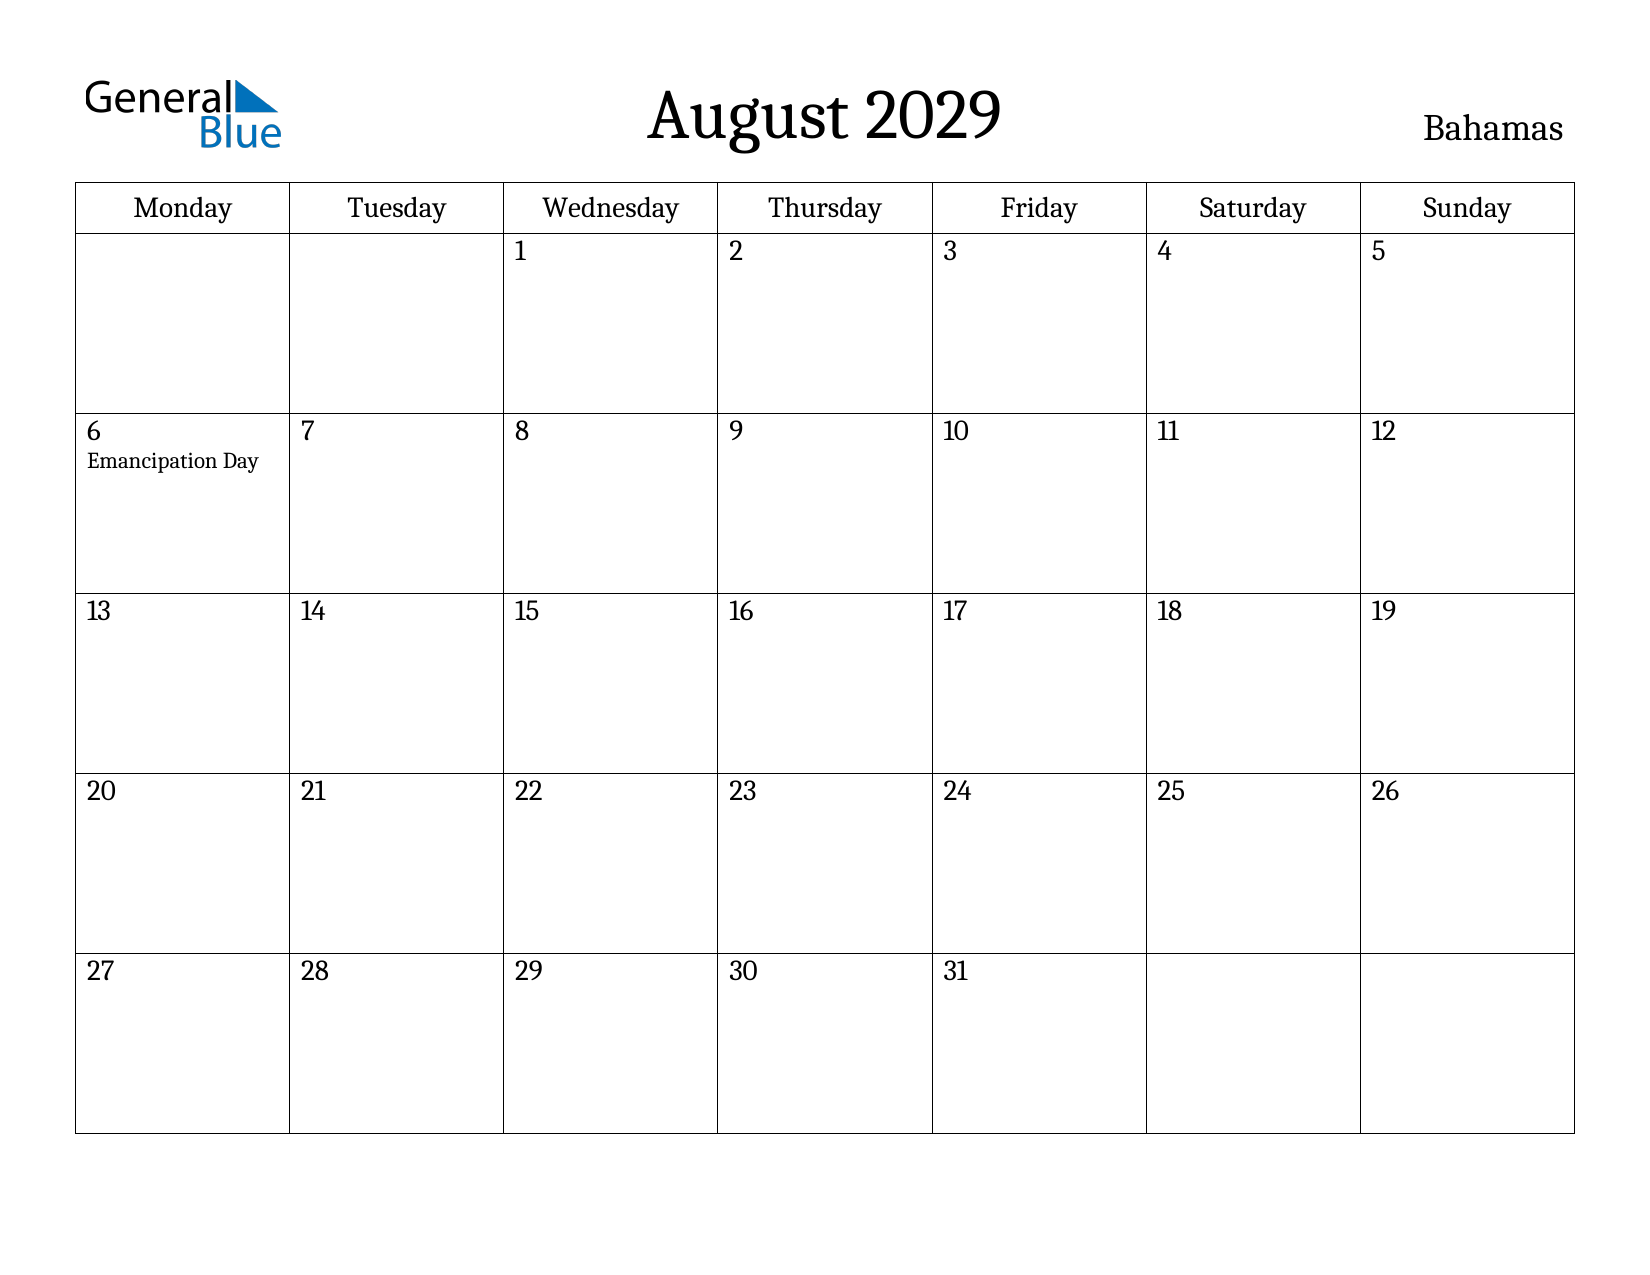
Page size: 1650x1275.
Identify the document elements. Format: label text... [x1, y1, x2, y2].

table_cell [290, 808, 503, 953]
table_cell [718, 988, 932, 1133]
table_cell [504, 808, 717, 953]
table_cell [1361, 627, 1574, 773]
table_cell [1361, 988, 1574, 1133]
table_cell [718, 267, 932, 413]
table_header August 2029 [504, 75, 1146, 182]
table_cell 13 [76, 594, 289, 627]
table_cell 17 [933, 594, 1146, 627]
table_cell 29 [504, 954, 717, 987]
table_cell 9 [718, 414, 932, 447]
table_cell [290, 627, 503, 773]
table_cell Friday [933, 183, 1146, 233]
table_cell 2 [718, 234, 932, 267]
table_cell 28 [290, 954, 503, 987]
table_cell 16 [718, 594, 932, 627]
table_cell [1147, 954, 1360, 987]
table_cell Emancipation Day [76, 448, 289, 593]
table_cell 23 [718, 774, 932, 807]
table_cell 26 [1361, 774, 1574, 807]
table_cell [76, 988, 289, 1133]
table_cell 5 [1361, 234, 1574, 267]
table_cell [290, 267, 503, 413]
table_cell [933, 808, 1146, 953]
table_cell [718, 448, 932, 593]
table_cell 14 [290, 594, 503, 627]
table_cell [290, 448, 503, 593]
table_cell 4 [1147, 234, 1360, 267]
table_cell 11 [1147, 414, 1360, 447]
table_cell 30 [718, 954, 932, 987]
table_cell [1361, 808, 1574, 953]
table_cell [933, 627, 1146, 773]
table_cell [1147, 627, 1360, 773]
picture [86, 80, 281, 148]
table_cell Tuesday [290, 183, 503, 233]
table_cell Wednesday [504, 183, 717, 233]
table_cell Thursday [718, 183, 932, 233]
table_cell 19 [1361, 594, 1574, 627]
table_cell [504, 988, 717, 1133]
table_cell 7 [290, 414, 503, 447]
table_cell 24 [933, 774, 1146, 807]
table_cell 8 [504, 414, 717, 447]
table_cell [1361, 267, 1574, 413]
table_cell [1147, 267, 1360, 413]
table_cell 20 [76, 774, 289, 807]
table_cell [290, 988, 503, 1133]
table_cell 25 [1147, 774, 1360, 807]
table_cell 22 [504, 774, 717, 807]
table_cell [290, 234, 503, 267]
table_cell [1361, 954, 1574, 987]
table_header Bahamas [1146, 75, 1574, 182]
table_cell 12 [1361, 414, 1574, 447]
table_cell [1147, 448, 1360, 593]
table_cell [76, 808, 289, 953]
table_cell [76, 267, 289, 413]
table_cell Monday [76, 183, 289, 233]
table_header [76, 75, 503, 182]
table_cell 6 [76, 414, 289, 447]
table_cell 31 [933, 954, 1146, 987]
table_cell [76, 627, 289, 773]
table_cell [504, 448, 717, 593]
table_cell Saturday [1147, 183, 1360, 233]
table_cell [1147, 988, 1360, 1133]
table_cell [933, 267, 1146, 413]
table_cell [933, 448, 1146, 593]
table_cell 27 [76, 954, 289, 987]
table_cell 3 [933, 234, 1146, 267]
table_cell [933, 988, 1146, 1133]
table_cell 15 [504, 594, 717, 627]
table_cell Sunday [1361, 183, 1574, 233]
table_cell [76, 234, 289, 267]
table_cell [718, 808, 932, 953]
table_cell 1 [504, 234, 717, 267]
table_cell [1361, 448, 1574, 593]
table_cell 18 [1147, 594, 1360, 627]
table_cell [504, 627, 717, 773]
table_cell 10 [933, 414, 1146, 447]
table_cell 21 [290, 774, 503, 807]
table_cell [504, 267, 717, 413]
table_cell [1147, 808, 1360, 953]
table_cell [718, 627, 932, 773]
